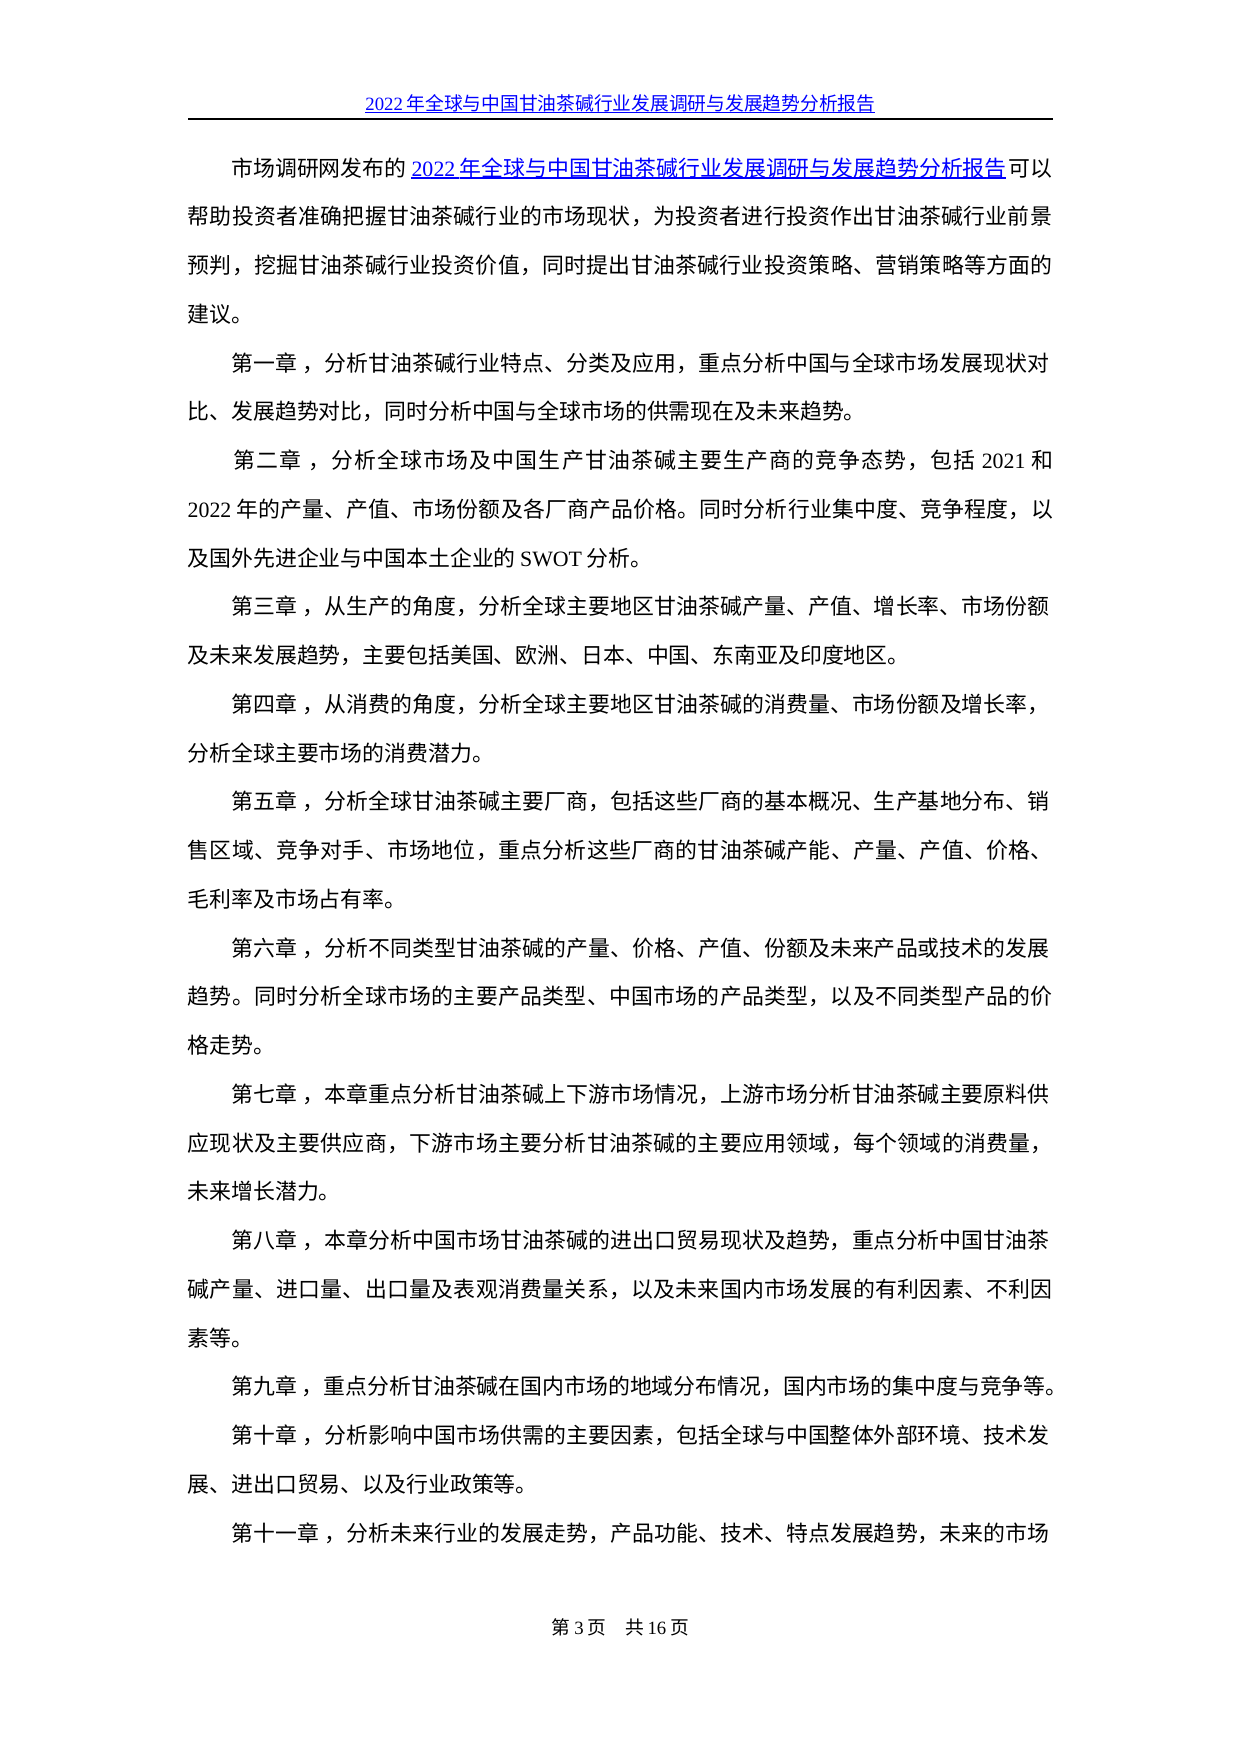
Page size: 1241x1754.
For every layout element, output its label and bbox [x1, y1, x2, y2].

text [187, 150, 1053, 1548]
